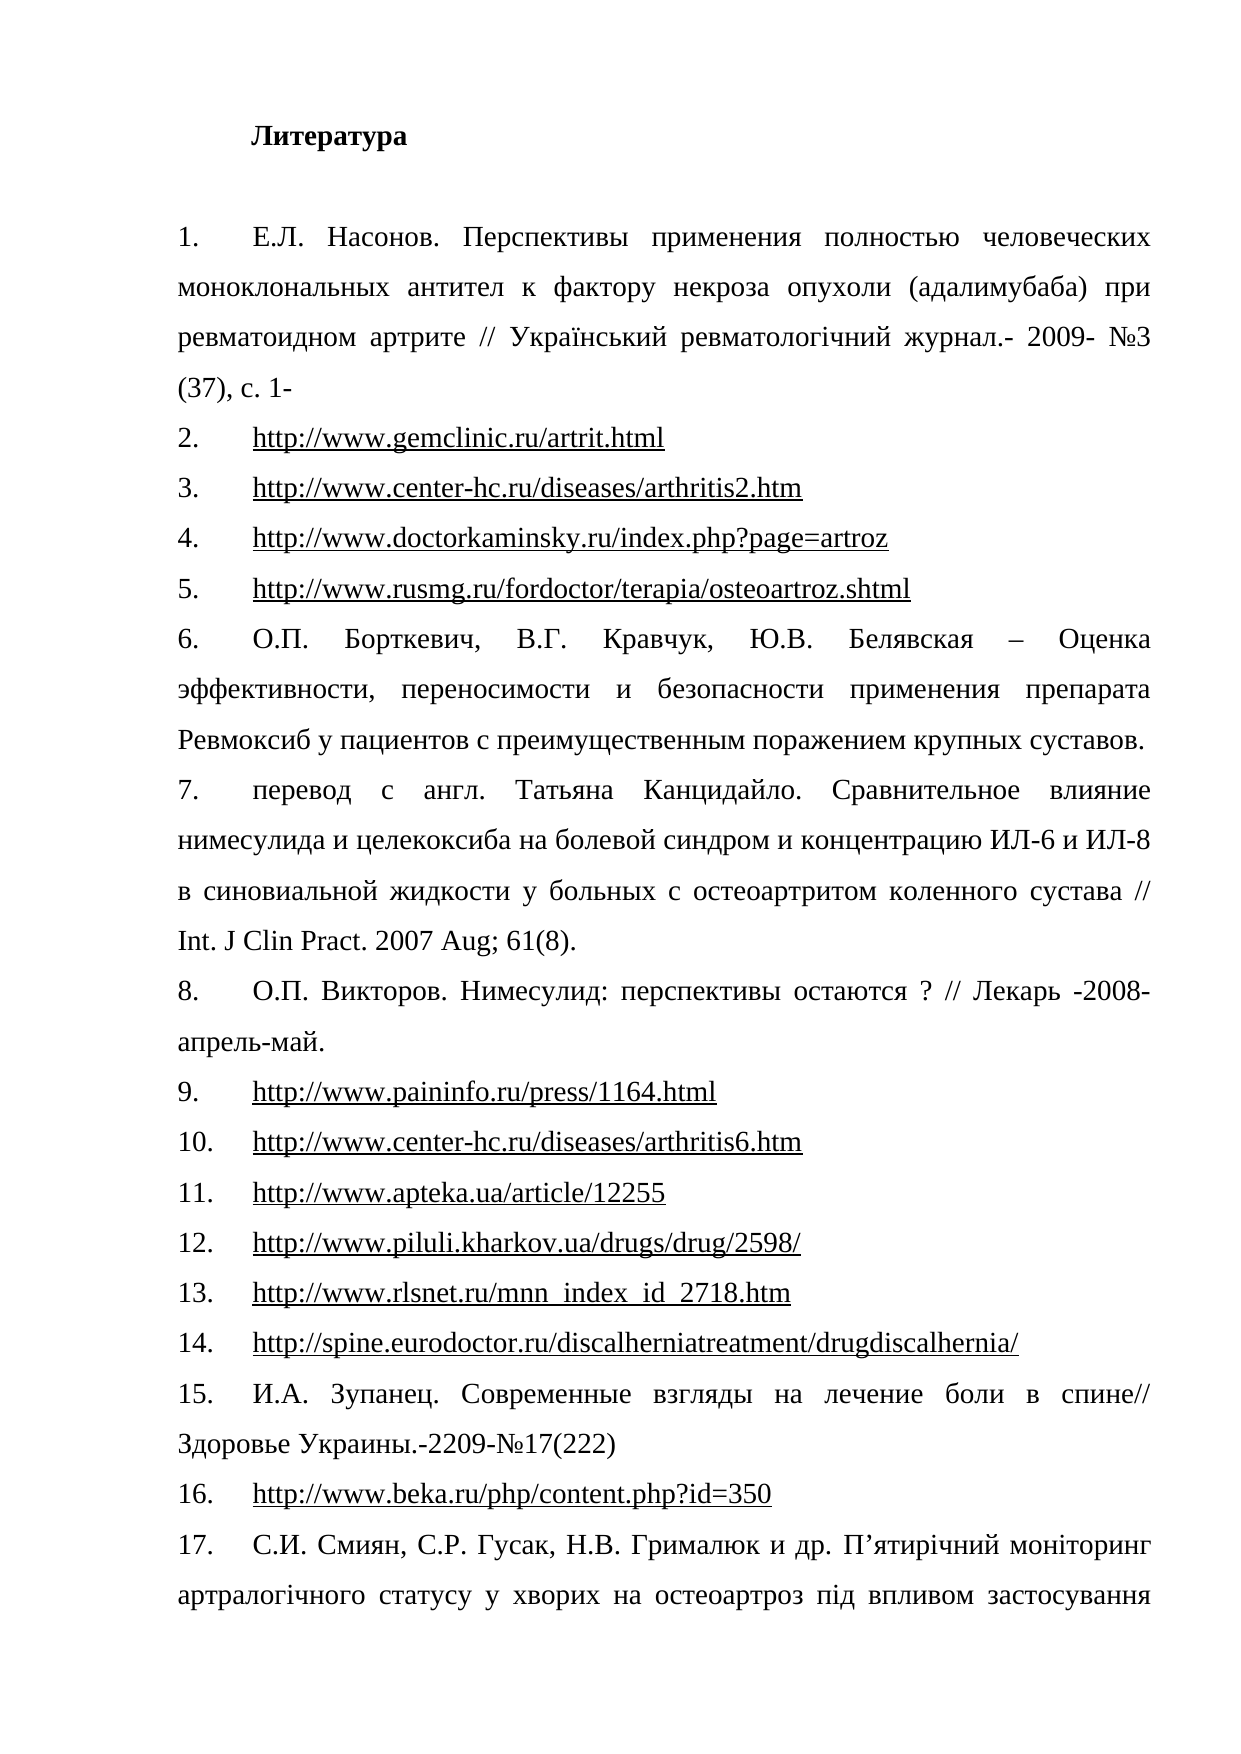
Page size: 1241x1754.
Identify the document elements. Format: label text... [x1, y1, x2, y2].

list О.П. Викторов. Нимесулид: перспективы остаются ? // Лекарь -2008- апрель-май. [177, 973, 1152, 1057]
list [177, 1527, 1152, 1611]
list http://www.doctorkaminsky.ru/index.php?page=artroz [177, 521, 1152, 554]
list http://spine.eurodoctor.ru/discalherniatreatment/drugdiscalhernia/ [177, 1326, 1152, 1359]
text Литература [177, 118, 1152, 152]
list http://www.center-hc.ru/diseases/arthritis2.htm [177, 470, 1152, 504]
list http://www.piluli.kharkov.ua/drugs/drug/2598/ [177, 1225, 1152, 1258]
list http://www.gemclinic.ru/artrit.html [177, 420, 1152, 453]
list Е.Л. Насонов. Перспективы применения полностью человеческих моноклональных антител к фактору некроза опухоли (адалимубаба) при ревматоидном артрите // Український ревматологічний журнал.- 2009- №3 (37), с. 1- [177, 219, 1152, 403]
list http://www.paininfo.ru/press/1164.html [177, 1074, 1152, 1108]
list http://www.center-hc.ru/diseases/arthritis6.htm [177, 1124, 1152, 1158]
list перевод с англ. Татьяна Канцидайло. Сравнительное влияние нимесулида и целекоксиба на болевой синдром и концентрацию ИЛ-6 и ИЛ-8 в синовиальной жидкости у больных с остеоартритом коленного сустава // Int. J Clin Pract. 2007 Aug; 61(8). [177, 772, 1152, 957]
list http://www.apteka.ua/article/12255 [177, 1175, 1152, 1208]
list http://www.rlsnet.ru/mnn_index_id_2718.htm [177, 1275, 1152, 1309]
list http://www.rusmg.ru/fordoctor/terapia/osteoartroz.shtml [177, 571, 1152, 604]
list http://www.beka.ru/php/content.php?id=350 [177, 1477, 1152, 1510]
list И.А. Зупанец. Современные взгляды на лечение боли в спине// Здоровье Украины.-2209-№17(222) [177, 1376, 1152, 1460]
list О.П. Борткевич, В.Г. Кравчук, Ю.В. Белявская – Оценка эффективности, переносимости и безопасности применения препарата Ревмоксиб у пациентов с преимущественным поражением крупных суставов. [177, 621, 1152, 755]
